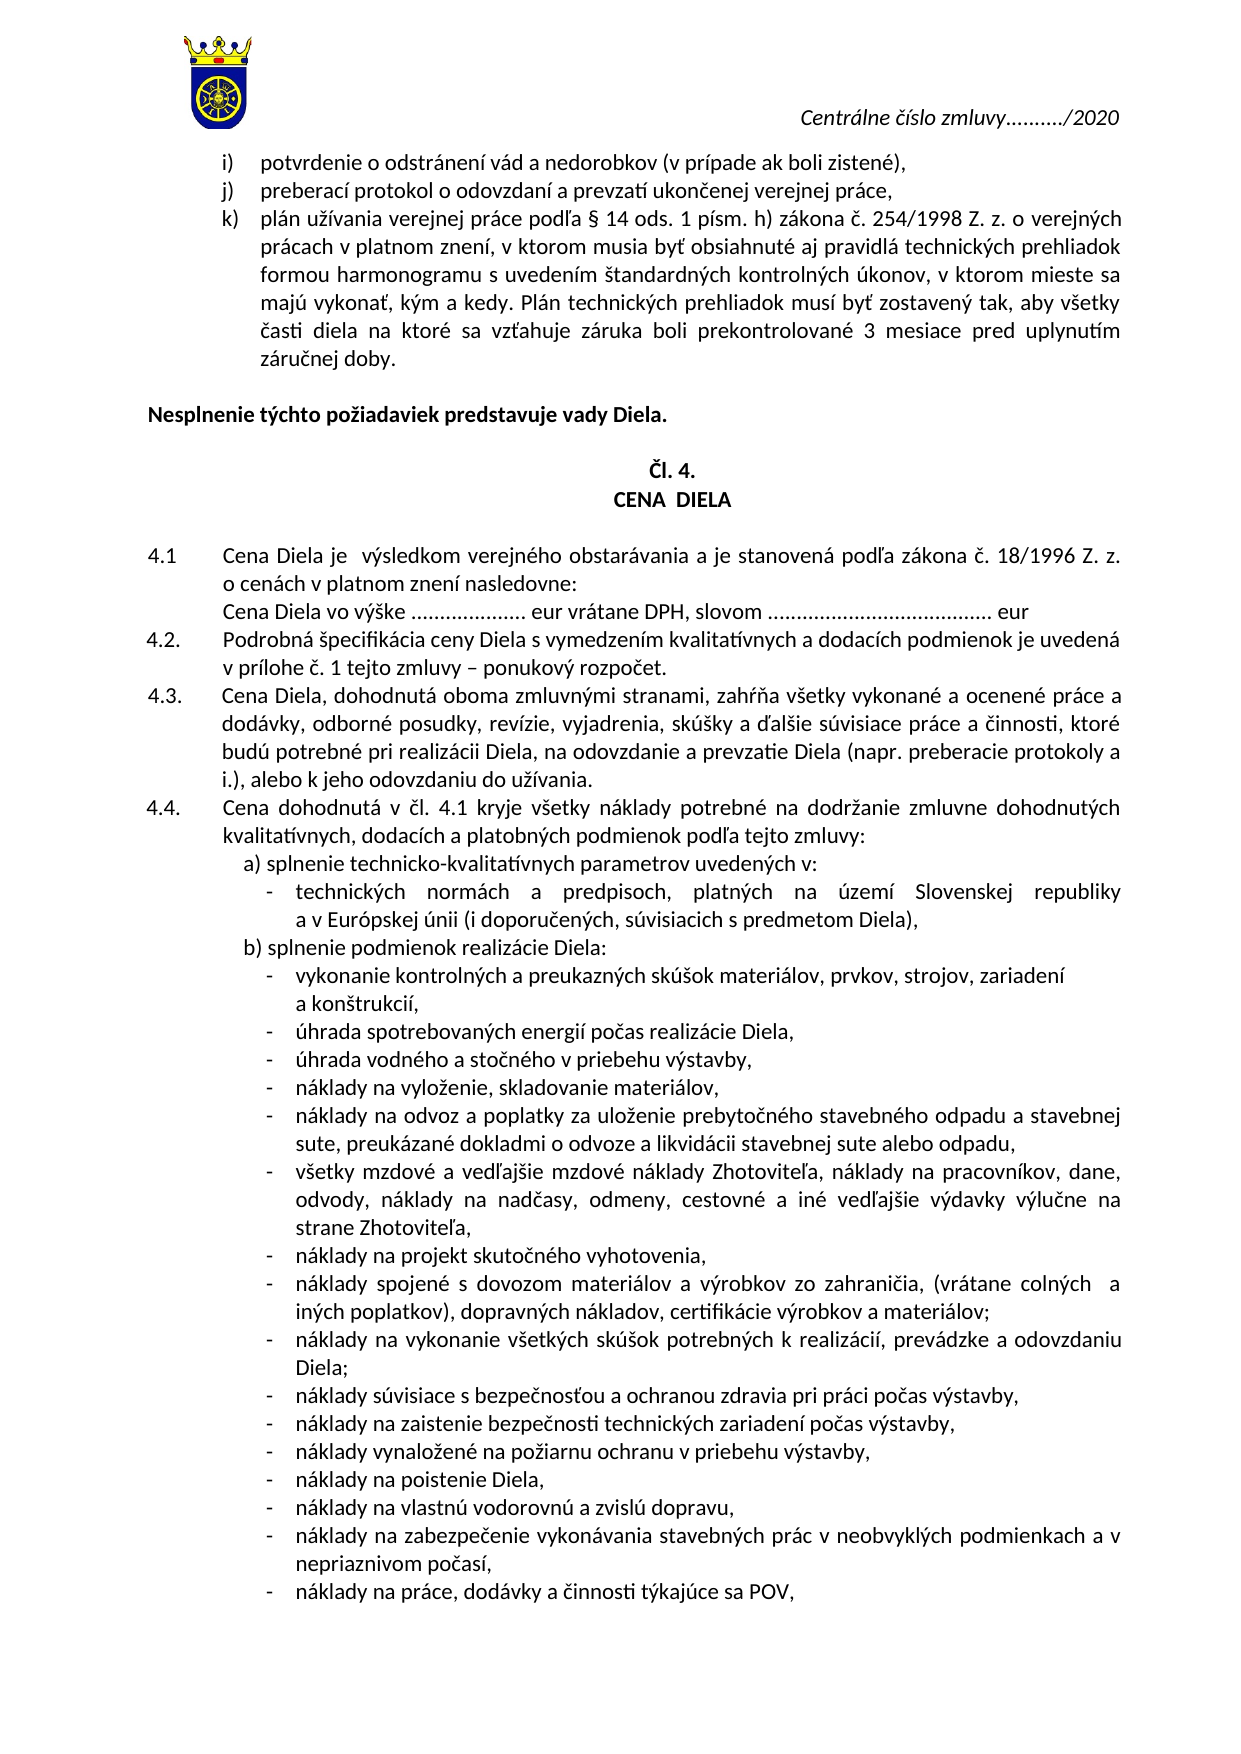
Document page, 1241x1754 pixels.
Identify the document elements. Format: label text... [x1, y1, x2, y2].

text - náklady na zabezpečenie vykonávania stavebných prác v neobvyklých podmienkach a v nepriaznivom počasí, [266, 1521, 1122, 1577]
text a) splnenie technicko-kvalitatívnych parametrov uvedených v: [223, 849, 1122, 877]
text Čl. 4. [223, 457, 1122, 485]
text Nesplnenie týchto požiadaviek predstavuje vady Diela. [148, 401, 1122, 429]
text i) potvrdenie o odstránení vád a nedorobkov (v prípade ak boli zistené), [222, 148, 1122, 176]
text b) splnenie podmienok realizácie Diela: [223, 933, 1122, 961]
text - náklady na vykonanie všetkých skúšok potrebných k realizácií, prevádzke a odovzdaniu Diela; [266, 1325, 1122, 1381]
text - náklady na odvoz a poplatky za uloženie prebytočného stavebného odpadu a stavebnej sute, preukázané dokladmi o odvoze a likvidácii stavebnej sute alebo odpadu, [266, 1101, 1122, 1157]
text - náklady na vlastnú vodorovnú a zvislú dopravu, [266, 1493, 1122, 1521]
text - úhrada spotrebovaných energií počas realizácie Diela, [266, 1017, 1122, 1045]
text 4.4. Cena dohodnutá v čl. 4.1 kryje všetky náklady potrebné na dodržanie zmluvne dohodnutých kvalitatívnych, dodacích a platobných podmienok podľa tejto zmluvy: [146, 793, 1122, 849]
text - technických normách a predpisoch, platných na území Slovenskej republiky a v Európskej únii (i doporučených, súvisiacich s predmetom Diela), [266, 877, 1122, 933]
text - náklady na zaistenie bezpečnosti technických zariadení počas výstavby, [266, 1409, 1122, 1437]
text Cena Diela vo výške .................... eur vrátane DPH, slovom ....................................... eur [148, 597, 1122, 625]
text 4.1 Cena Diela je výsledkom verejného obstarávania a je stanovená podľa zákona č. 18/1996 Z. z. o cenách v platnom znení nasledovne: [148, 541, 1122, 597]
text 4.2. Podrobná špecifikácia ceny Diela s vymedzením kvalitatívnych a dodacích podmienok je uvedená v prílohe č. 1 tejto zmluvy – ponukový rozpočet. [146, 625, 1122, 681]
text k) plán užívania verejnej práce podľa § 14 ods. 1 písm. h) zákona č. 254/1998 Z. z. o verejných prácach v platnom znení, v ktorom musia byť obsiahnuté aj pravidlá technických prehliadok formou harmonogramu s uvedením štandardných kontrolných úkonov, v ktorom mieste sa majú vykonať, kým a kedy. Plán technických prehliadok musí byť zostavený tak, aby všetky časti diela na ktoré sa vzťahuje záruka boli prekontrolované 3 mesiace pred uplynutím záručnej doby. [222, 204, 1122, 372]
text - náklady vynaložené na požiarnu ochranu v priebehu výstavby, [266, 1437, 1122, 1465]
text 4.3. Cena Diela, dohodnutá oboma zmluvnými stranami, zahŕňa všetky vykonané a ocenené práce a dodávky, odborné posudky, revízie, vyjadrenia, skúšky a ďalšie súvisiace práce a činnosti, ktoré budú potrebné pri realizácii Diela, na odovzdanie a prevzatie Diela (napr. preberacie protokoly a i.), alebo k jeho odovzdaniu do užívania. [148, 681, 1122, 793]
text - náklady na vyloženie, skladovanie materiálov, [266, 1073, 1122, 1101]
text CENA DIELA [223, 485, 1122, 513]
text - náklady na poistenie Diela, [266, 1465, 1122, 1493]
text - úhrada vodného a stočného v priebehu výstavby, [266, 1045, 1122, 1073]
picture [182, 36, 252, 127]
text - náklady na projekt skutočného vyhotovenia, [266, 1241, 1122, 1269]
text - všetky mzdové a vedľajšie mzdové náklady Zhotoviteľa, náklady na pracovníkov, dane, odvody, náklady na nadčasy, odmeny, cestovné a iné vedľajšie výdavky výlučne na strane Zhotoviteľa, [266, 1157, 1122, 1241]
text - vykonanie kontrolných a preukazných skúšok materiálov, prvkov, strojov, zariadení [266, 961, 1122, 989]
text j) preberací protokol o odovzdaní a prevzatí ukončenej verejnej práce, [222, 176, 1122, 204]
text - náklady spojené s dovozom materiálov a výrobkov zo zahraničia, (vrátane colných a iných poplatkov), dopravných nákladov, certifikácie výrobkov a materiálov; [266, 1269, 1122, 1325]
text - náklady na práce, dodávky a činnosti týkajúce sa POV, [266, 1577, 1122, 1606]
text - náklady súvisiace s bezpečnosťou a ochranou zdravia pri práci počas výstavby, [266, 1381, 1122, 1409]
text a konštrukcií, [266, 989, 1122, 1017]
